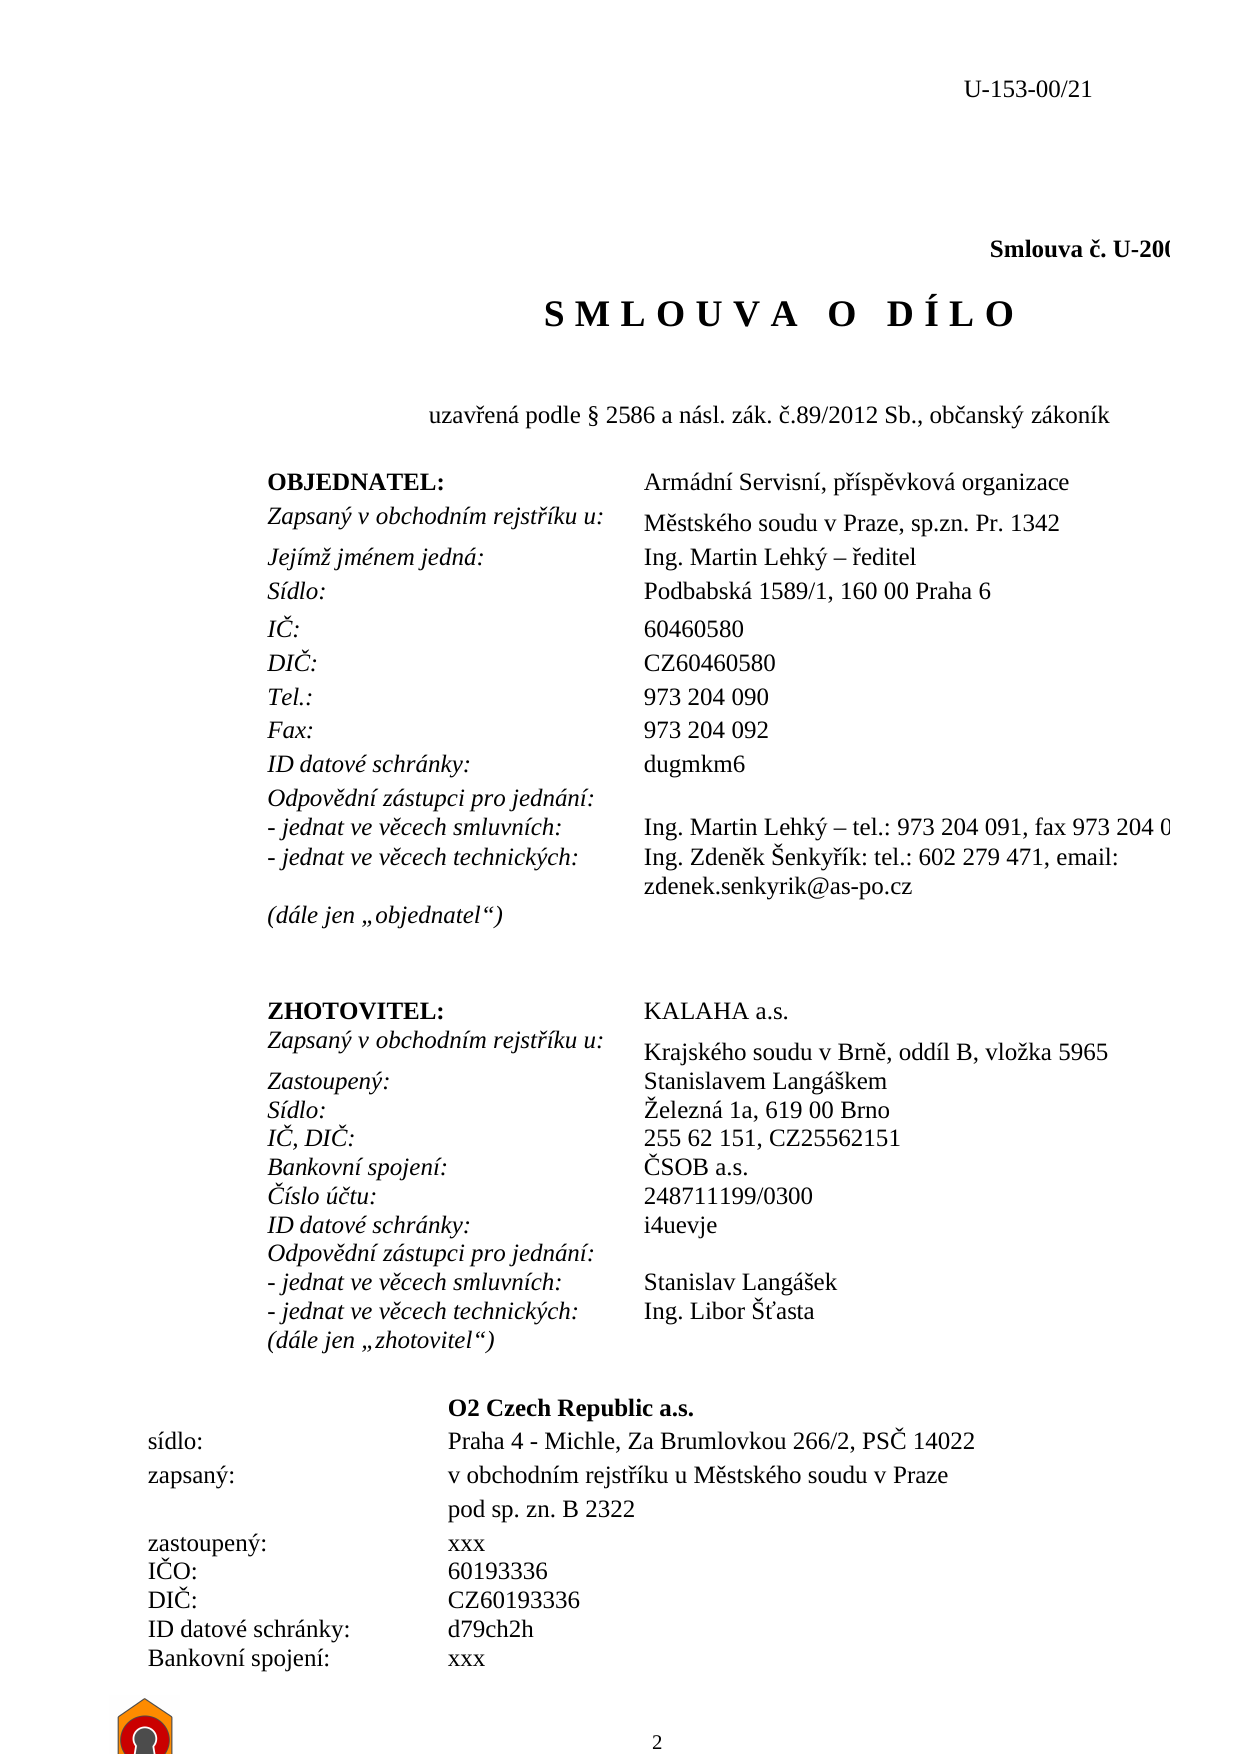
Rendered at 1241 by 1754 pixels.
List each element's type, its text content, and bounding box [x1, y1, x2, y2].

text zastoupený: xxx [148, 1528, 1166, 1556]
text pod sp. zn. B 2322 [148, 1494, 1166, 1523]
text DIČ: CZ60193336 [148, 1585, 1167, 1614]
text O2 Czech Republic a.s. [148, 1393, 1166, 1421]
text ID datové schránky: d79ch2h [148, 1614, 1167, 1643]
text zapsaný: v obchodním rejstříku u Městského soudu v Praze [148, 1460, 1166, 1489]
text Bankovní spojení: xxx [148, 1643, 1167, 1671]
text sídlo: Praha 4 - Michle, Za Brumlovkou 266/2, PSČ 14022 [148, 1426, 1166, 1455]
picture [109, 1695, 180, 1754]
text IČO: 60193336 [148, 1556, 1167, 1585]
